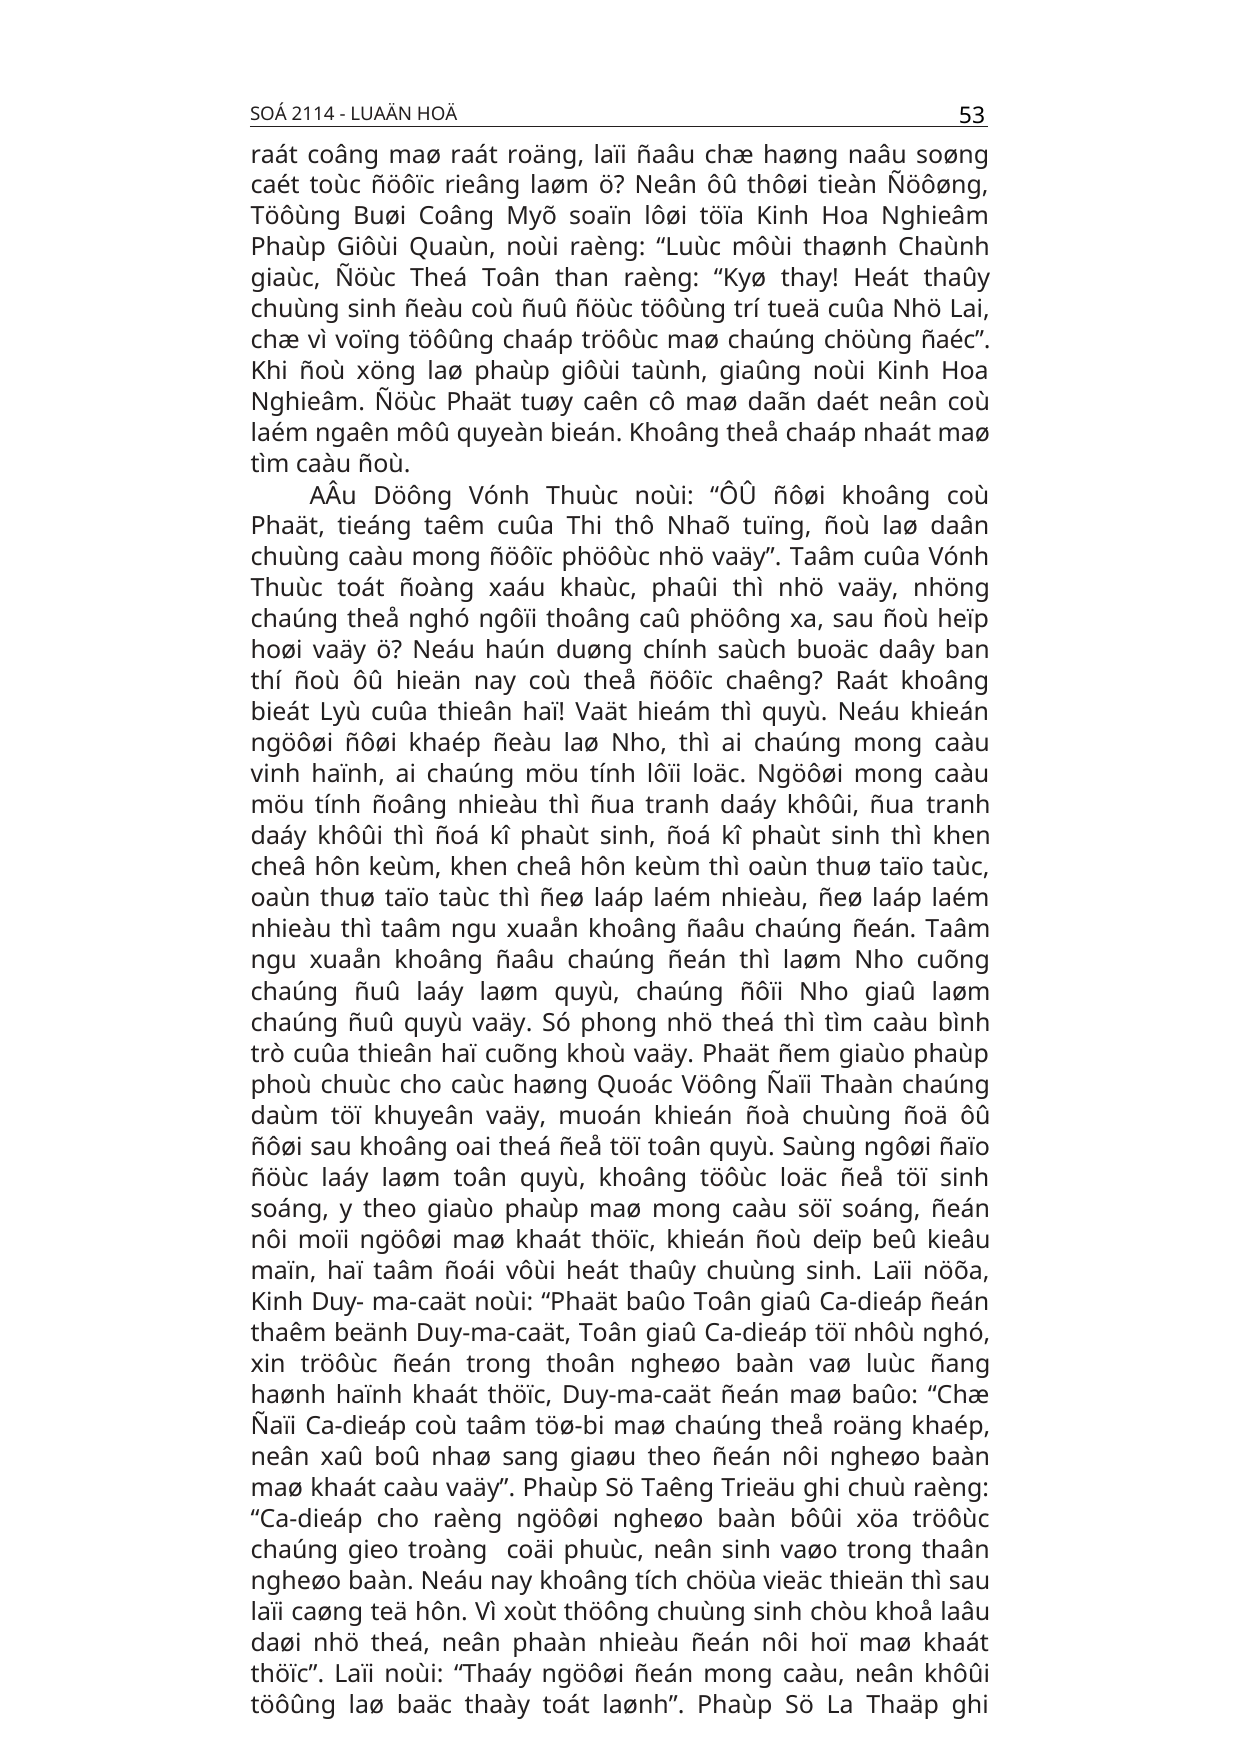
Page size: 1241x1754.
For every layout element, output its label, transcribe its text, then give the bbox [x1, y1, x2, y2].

text raát coâng maø raát roäng, laïi ñaâu chæ haøng naâu soøng caét toùc ñöôïc rieâng laøm ö? Neân ôû thôøi tieàn Ñöôøng, Töôùng Buøi Coâng Myõ soaïn lôøi töïa Kinh Hoa Nghieâm Phaùp Giôùi Quaùn, noùi raèng: “Luùc môùi thaønh Chaùnh giaùc, Ñöùc Theá Toân than raèng: “Kyø thay! Heát thaûy chuùng sinh ñeàu coù ñuû ñöùc töôùng trí tueä cuûa Nhö Lai, chæ vì voïng töôûng chaáp tröôùc maø chaúng chöùng ñaéc”. Khi ñoù xöng laø phaùp giôùi taùnh, giaûng noùi Kinh Hoa Nghieâm. Ñöùc Phaät tuøy caên cô maø daãn daét neân coù laém ngaên môû quyeàn bieán. Khoâng theå chaáp nhaát maø tìm caàu ñoù. [250, 138, 990, 480]
